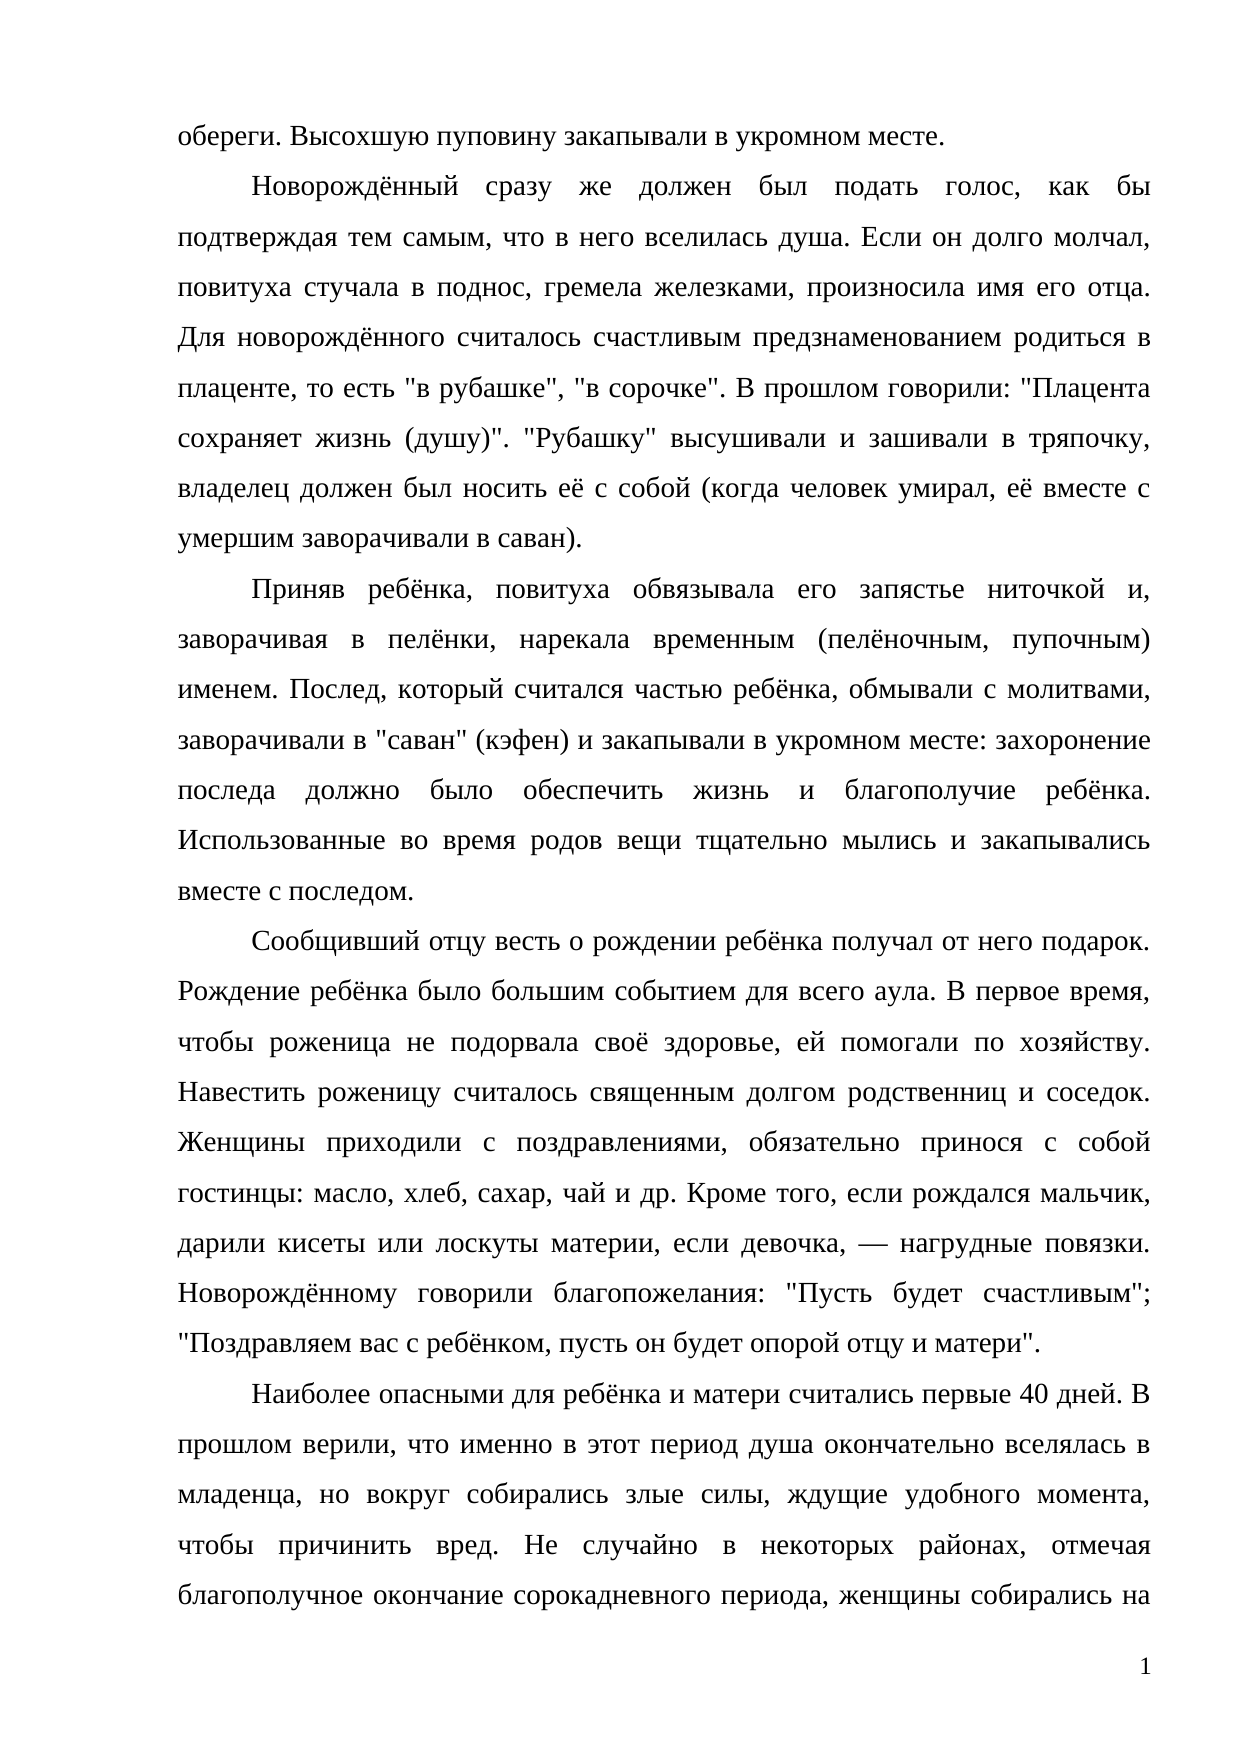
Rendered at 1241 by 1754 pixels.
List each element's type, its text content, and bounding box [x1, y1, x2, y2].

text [177, 1376, 1152, 1611]
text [177, 118, 1152, 152]
text Новорождённый сразу же должен был подать голос, как бы подтверждая тем самым, что в него вселилась душа. Если он долго молчал, повитуха стучала в поднос, гремела железками, произносила имя его отца. Для новорождённого считалось счастливым предзнаменованием родиться в плаценте, то есть "в рубашке", "в сорочке". В прошлом говорили: "Плацента сохраняет жизнь (душу)". "Рубашку" высушивали и зашивали в тряпочку, владелец должен был носить её с собой (когда человек умирал, её вместе с умершим заворачивали в саван). [177, 168, 1152, 554]
text Сообщивший отцу весть о рождении ребёнка получал от него подарок. Рождение ребёнка было большим событием для всего аула. В первое время, чтобы роженица не подорвала своё здоровье, ей помогали по хозяйству. Навестить роженицу считалось священным долгом родственниц и соседок. Женщины приходили с поздравлениями, обязательно принося с собой гостинцы: масло, хлеб, сахар, чай и др. Кроме того, если рождался мальчик, дарили кисеты или лоскуты материи, если девочка, — нагрудные повязки. Новорождённому говорили благопожелания: "Пусть будет счастливым"; "Поздравляем вас с ребёнком, пусть он будет опорой отцу и матери". [177, 923, 1152, 1359]
text Приняв ребёнка, повитуха обвязывала его запястье ниточкой и, заворачивая в пелёнки, нарекала временным (пелёночным, пупочным) именем. Послед, который считался частью ребёнка, обмывали с молитвами, заворачивали в "саван" (кэфен) и закапывали в укромном месте: захоронение последа должно было обеспечить жизнь и благополучие ребёнка. Использованные во время родов вещи тщательно мылись и закапывались вместе с последом. [177, 571, 1152, 906]
